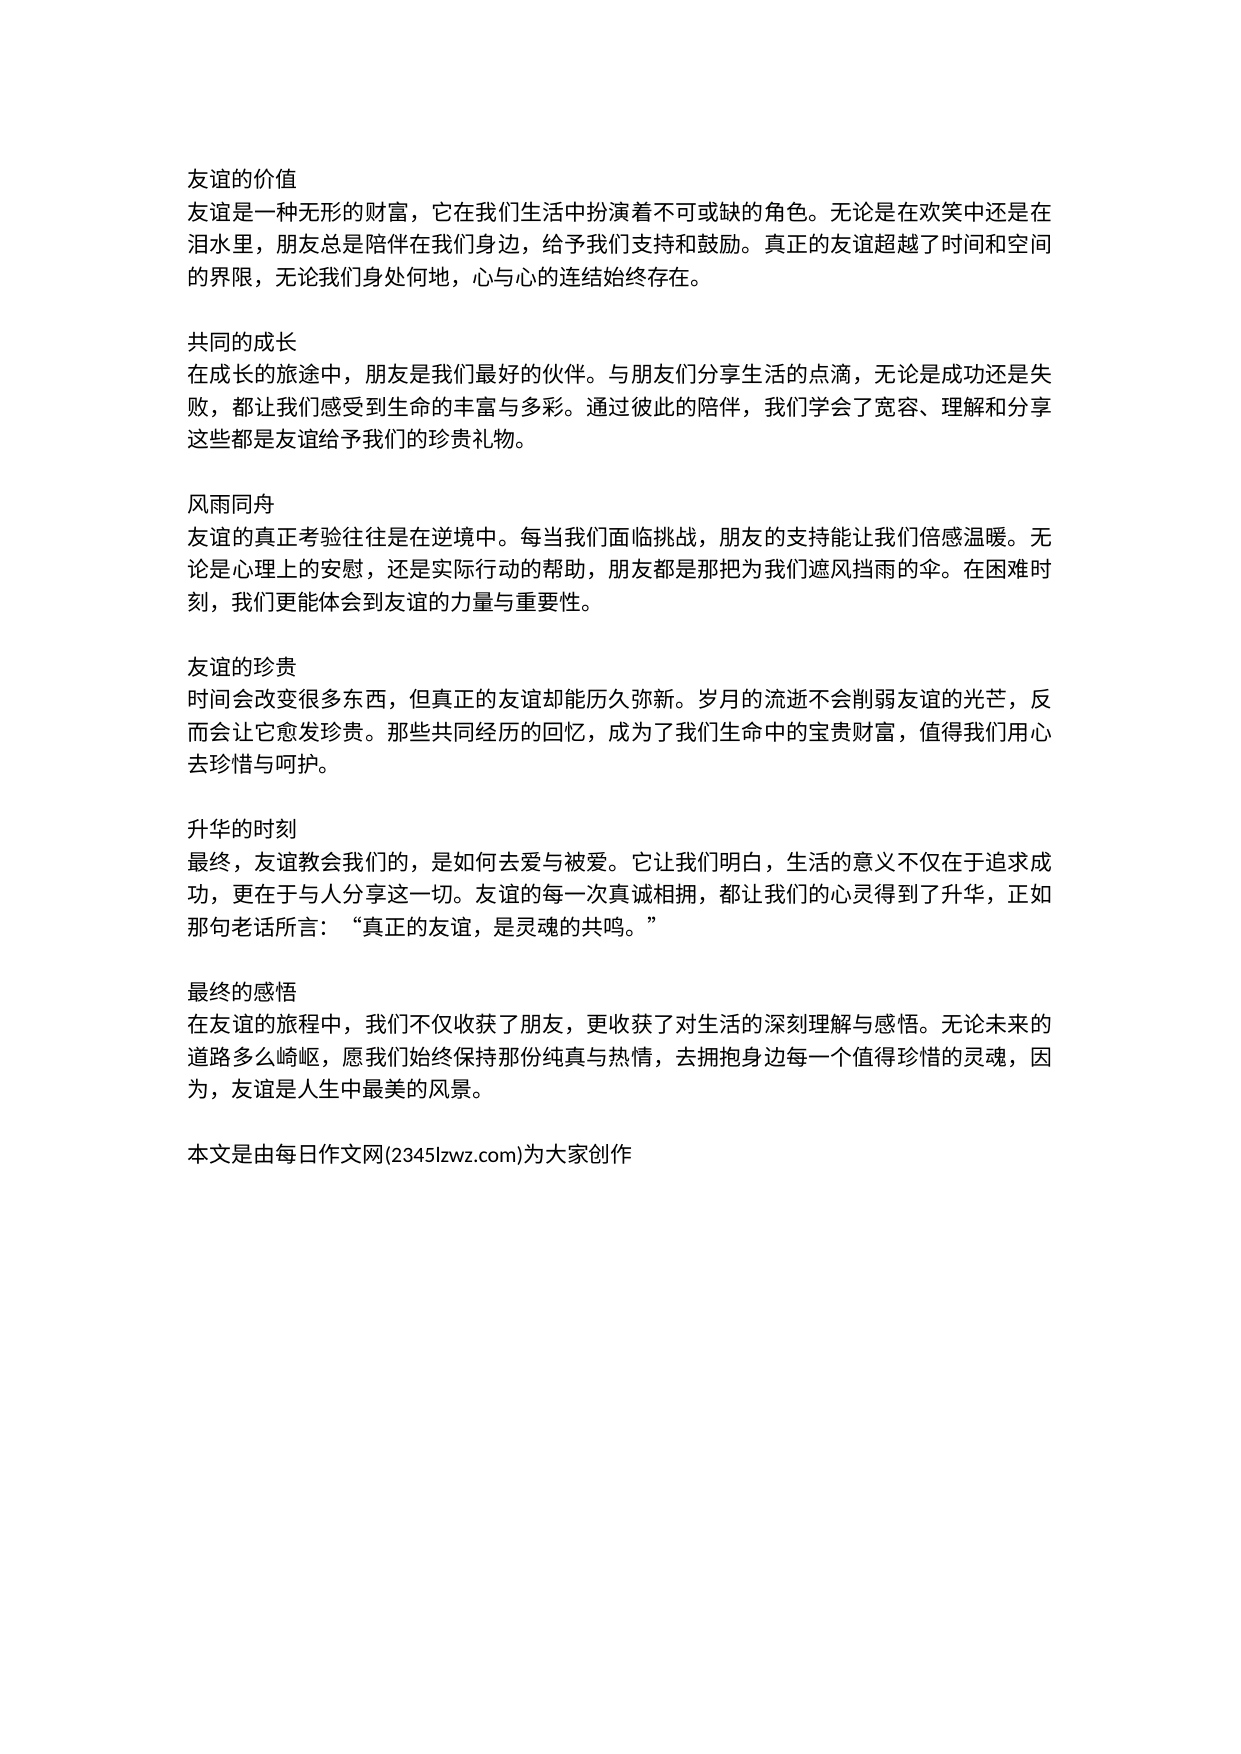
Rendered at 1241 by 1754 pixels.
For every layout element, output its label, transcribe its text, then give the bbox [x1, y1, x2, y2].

text 在成长的旅途中，朋友是我们最好的伙伴。与朋友们分享生活的点滴，无论是成功还是失败，都让我们感受到生命的丰富与多彩。通过彼此的陪伴，我们学会了宽容、理解和分享，这些都是友谊给予我们的珍贵礼物。 [187, 357, 1053, 454]
text 本文是由每日作文网(2345lzwz.com)为大家创作 [187, 1137, 1053, 1169]
text 最终，友谊教会我们的，是如何去爱与被爱。它让我们明白，生活的意义不仅在于追求成功，更在于与人分享这一切。友谊的每一次真诚相拥，都让我们的心灵得到了升华，正如那句老话所言：“真正的友谊，是灵魂的共鸣。” [187, 844, 1053, 942]
text 最终的感悟 [187, 974, 1053, 1007]
text 友谊的珍贵 [187, 649, 1053, 682]
text 风雨同舟 [187, 487, 1053, 519]
text 在友谊的旅程中，我们不仅收获了朋友，更收获了对生活的深刻理解与感悟。无论未来的道路多么崎岖，愿我们始终保持那份纯真与热情，去拥抱身边每一个值得珍惜的灵魂，因为，友谊是人生中最美的风景。 [187, 1007, 1053, 1104]
text 时间会改变很多东西，但真正的友谊却能历久弥新。岁月的流逝不会削弱友谊的光芒，反而会让它愈发珍贵。那些共同经历的回忆，成为了我们生命中的宝贵财富，值得我们用心去珍惜与呵护。 [187, 682, 1053, 779]
text 友谊的价值 [187, 162, 1053, 194]
text 共同的成长 [187, 324, 1053, 357]
text 友谊的真正考验往往是在逆境中。每当我们面临挑战，朋友的支持能让我们倍感温暖。无论是心理上的安慰，还是实际行动的帮助，朋友都是那把为我们遮风挡雨的伞。在困难时刻，我们更能体会到友谊的力量与重要性。 [187, 519, 1053, 617]
text 友谊是一种无形的财富，它在我们生活中扮演着不可或缺的角色。无论是在欢笑中还是在泪水里，朋友总是陪伴在我们身边，给予我们支持和鼓励。真正的友谊超越了时间和空间的界限，无论我们身处何地，心与心的连结始终存在。 [187, 194, 1053, 292]
text 升华的时刻 [187, 812, 1053, 844]
